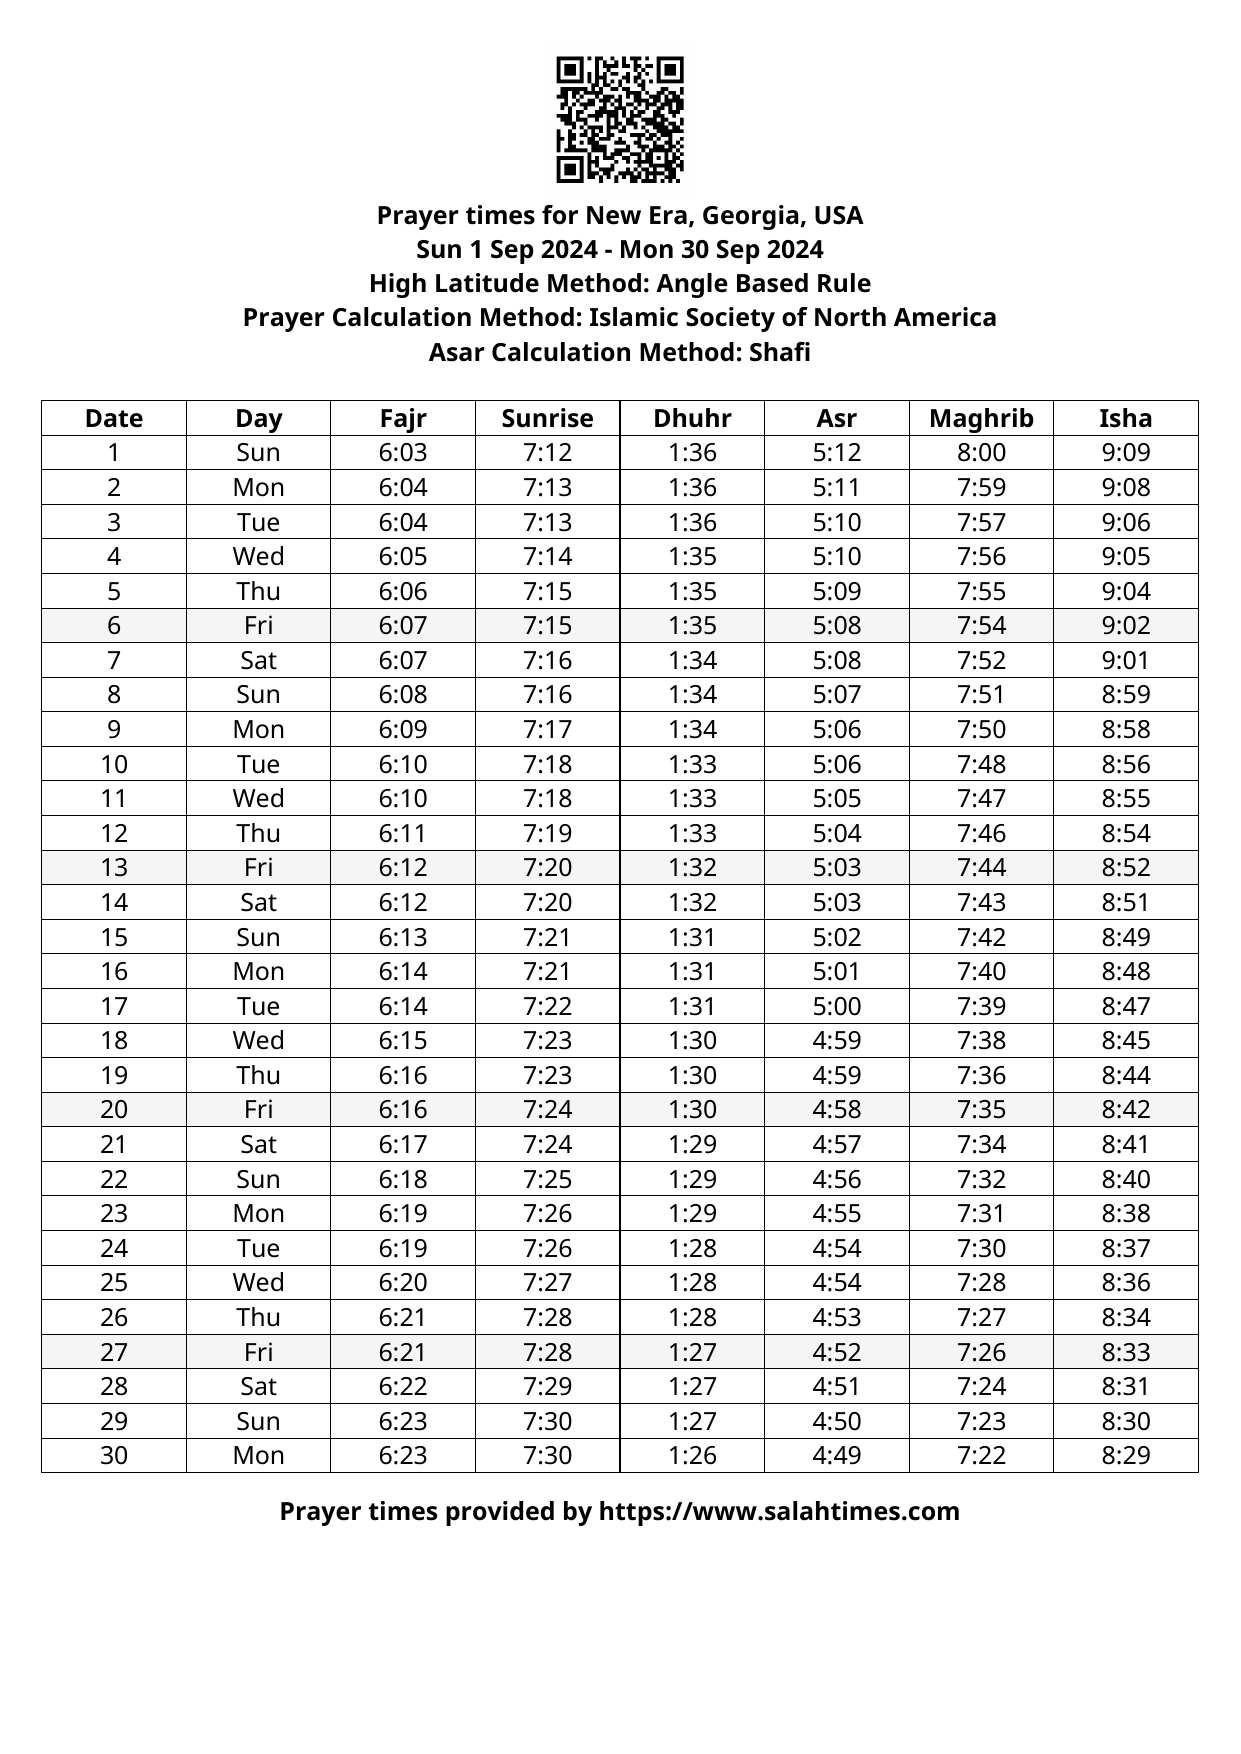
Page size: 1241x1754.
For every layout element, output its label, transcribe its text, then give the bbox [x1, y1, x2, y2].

table_cell 2 [42, 470, 186, 504]
table_cell 9:06 [1054, 505, 1198, 538]
table_header Day [187, 401, 330, 434]
table_cell 6:07 [331, 609, 475, 642]
table_cell 1:34 [621, 643, 764, 677]
table_cell 1:28 [621, 1300, 764, 1334]
table_cell 6:08 [331, 678, 475, 711]
table_cell 4:56 [765, 1162, 909, 1195]
table_cell 8:59 [1054, 678, 1198, 711]
table_cell 1:32 [621, 851, 764, 884]
table_cell 7:47 [910, 781, 1053, 815]
table_cell 1:30 [621, 1093, 764, 1126]
table_cell 6:21 [331, 1300, 475, 1334]
table_cell 4 [42, 539, 186, 573]
table_cell Tue [187, 1231, 330, 1264]
table_cell 7:20 [476, 885, 619, 919]
table_cell 7:19 [476, 816, 619, 849]
table_cell 8:34 [1054, 1300, 1198, 1334]
table_cell 5:03 [765, 885, 909, 919]
table_cell 6 [42, 609, 186, 642]
table_cell Fri [187, 609, 330, 642]
table_cell 6:16 [331, 1058, 475, 1092]
table_cell 7:24 [476, 1127, 619, 1161]
table_cell 8:56 [1054, 747, 1198, 780]
table_cell 7:27 [476, 1266, 619, 1299]
table_cell 9:04 [1054, 574, 1198, 607]
table_cell 7:31 [910, 1196, 1053, 1230]
table_cell 6:18 [331, 1162, 475, 1195]
table_cell 7 [42, 643, 186, 677]
table_cell 7:51 [910, 678, 1053, 711]
table_cell 8:51 [1054, 885, 1198, 919]
table_cell 1:36 [621, 436, 764, 469]
table_cell 7:54 [910, 609, 1053, 642]
table_cell 6:20 [331, 1266, 475, 1299]
table_cell 15 [42, 920, 186, 953]
table_cell 1:36 [621, 505, 764, 538]
table_cell 7:23 [476, 1058, 619, 1092]
table_cell 7:20 [476, 851, 619, 884]
table_cell Mon [187, 470, 330, 504]
table_cell 23 [42, 1196, 186, 1230]
table_cell 9:05 [1054, 539, 1198, 573]
table_cell 16 [42, 954, 186, 988]
table_cell 5:04 [765, 816, 909, 849]
table_cell 18 [42, 1024, 186, 1057]
table_cell 1:27 [621, 1404, 764, 1437]
table_cell 7:38 [910, 1024, 1053, 1057]
table_cell 1:29 [621, 1196, 764, 1230]
table_cell Wed [187, 539, 330, 573]
table_cell 8:52 [1054, 851, 1198, 884]
table_cell 6:10 [331, 781, 475, 815]
table_cell Sat [187, 885, 330, 919]
table_cell 5:01 [765, 954, 909, 988]
table_cell 4:51 [765, 1369, 909, 1403]
table_cell 6:09 [331, 712, 475, 746]
table_cell 4:54 [765, 1231, 909, 1264]
table_cell 8:00 [910, 436, 1053, 469]
table_header Dhuhr [621, 401, 764, 434]
table_cell 6:11 [331, 816, 475, 849]
table_cell Wed [187, 781, 330, 815]
table_header Sunrise [476, 401, 619, 434]
table_cell 6:19 [331, 1231, 475, 1264]
table_cell 1:35 [621, 539, 764, 573]
table_cell Thu [187, 574, 330, 607]
table_cell 7:59 [910, 470, 1053, 504]
table_cell 7:28 [476, 1335, 619, 1368]
table_cell 1:27 [621, 1369, 764, 1403]
table_cell Sun [187, 920, 330, 953]
table_cell 21 [42, 1127, 186, 1161]
table_cell Wed [187, 1266, 330, 1299]
table_cell 7:13 [476, 505, 619, 538]
table_cell 1:28 [621, 1231, 764, 1264]
table_cell 7:44 [910, 851, 1053, 884]
table_cell 7:14 [476, 539, 619, 573]
table_cell 5:10 [765, 505, 909, 538]
table_cell 8:41 [1054, 1127, 1198, 1161]
table_cell Sun [187, 678, 330, 711]
table_cell 7:18 [476, 781, 619, 815]
table_cell 20 [42, 1093, 186, 1126]
table_cell 17 [42, 989, 186, 1022]
table_cell Mon [187, 954, 330, 988]
table_cell Tue [187, 747, 330, 780]
text Prayer times provided by https://www.salahtimes.com [42, 1494, 1198, 1528]
table_header Maghrib [910, 401, 1053, 434]
table_cell 4:55 [765, 1196, 909, 1230]
table_cell 8:44 [1054, 1058, 1198, 1092]
table_cell 22 [42, 1162, 186, 1195]
table_cell 6:07 [331, 643, 475, 677]
table_cell 8:55 [1054, 781, 1198, 815]
table_cell 7:16 [476, 643, 619, 677]
table_cell 28 [42, 1369, 186, 1403]
table_cell 6:04 [331, 470, 475, 504]
table_cell 1:30 [621, 1058, 764, 1092]
table_cell 9:08 [1054, 470, 1198, 504]
table_cell Mon [187, 1439, 330, 1472]
table_cell 9:09 [1054, 436, 1198, 469]
table_cell Tue [187, 989, 330, 1022]
table_cell 1:34 [621, 678, 764, 711]
table_cell Fri [187, 1093, 330, 1126]
table_cell 6:23 [331, 1404, 475, 1437]
table_header Asr [765, 401, 909, 434]
table_cell 8:30 [1054, 1404, 1198, 1437]
table_cell 7:26 [910, 1335, 1053, 1368]
table_cell 1:29 [621, 1162, 764, 1195]
table_cell Wed [187, 1024, 330, 1057]
table_cell 1:28 [621, 1266, 764, 1299]
table_cell 4:59 [765, 1058, 909, 1092]
table_cell 7:55 [910, 574, 1053, 607]
table_cell 6:14 [331, 989, 475, 1022]
text Prayer times for New Era, Georgia, USA [42, 198, 1198, 232]
table_cell 7:25 [476, 1162, 619, 1195]
table_cell 3 [42, 505, 186, 538]
table_cell 6:06 [331, 574, 475, 607]
table_cell 5:03 [765, 851, 909, 884]
table_cell 29 [42, 1404, 186, 1437]
table_header Date [42, 401, 186, 434]
table_cell 4:59 [765, 1024, 909, 1057]
table_cell Tue [187, 505, 330, 538]
table_cell 6:23 [331, 1439, 475, 1472]
table_cell 9 [42, 712, 186, 746]
table_cell 1:36 [621, 470, 764, 504]
table_cell 5:05 [765, 781, 909, 815]
table_cell 7:23 [476, 1024, 619, 1057]
picture [542, 41, 699, 198]
table_cell 5:02 [765, 920, 909, 953]
table_cell 6:15 [331, 1024, 475, 1057]
table_cell 8:48 [1054, 954, 1198, 988]
table_cell 6:14 [331, 954, 475, 988]
table_cell 5:06 [765, 747, 909, 780]
table_cell 7:40 [910, 954, 1053, 988]
table_cell 6:12 [331, 885, 475, 919]
table_cell 4:52 [765, 1335, 909, 1368]
table_cell 7:42 [910, 920, 1053, 953]
table_cell Mon [187, 1196, 330, 1230]
table_cell 12 [42, 816, 186, 849]
table_cell 7:15 [476, 574, 619, 607]
table_cell 7:36 [910, 1058, 1053, 1092]
table_cell 5 [42, 574, 186, 607]
table_cell 6:21 [331, 1335, 475, 1368]
table_cell 8:42 [1054, 1093, 1198, 1126]
table_cell 7:50 [910, 712, 1053, 746]
table_cell 7:12 [476, 436, 619, 469]
table_cell 19 [42, 1058, 186, 1092]
table_cell 1:34 [621, 712, 764, 746]
table_cell 6:16 [331, 1093, 475, 1126]
table_cell 7:22 [910, 1439, 1053, 1472]
table_cell Sun [187, 1404, 330, 1437]
table_cell 9:02 [1054, 609, 1198, 642]
table_cell 6:13 [331, 920, 475, 953]
table_cell 7:15 [476, 609, 619, 642]
table_cell 5:00 [765, 989, 909, 1022]
table_cell 5:10 [765, 539, 909, 573]
table_cell 7:46 [910, 816, 1053, 849]
table_cell 14 [42, 885, 186, 919]
table_cell 4:53 [765, 1300, 909, 1334]
text Prayer Calculation Method: Islamic Society of North America [42, 300, 1198, 334]
table_cell Sun [187, 436, 330, 469]
table_cell 1:27 [621, 1335, 764, 1368]
table_cell Fri [187, 851, 330, 884]
table_cell 7:48 [910, 747, 1053, 780]
table_cell 8:54 [1054, 816, 1198, 849]
table_cell Thu [187, 816, 330, 849]
table_cell 6:17 [331, 1127, 475, 1161]
table_cell 6:04 [331, 505, 475, 538]
table_cell 8:49 [1054, 920, 1198, 953]
table_cell Thu [187, 1300, 330, 1334]
table_cell 7:56 [910, 539, 1053, 573]
table_cell 1:33 [621, 816, 764, 849]
table_cell 1:33 [621, 781, 764, 815]
table_cell 6:05 [331, 539, 475, 573]
table_cell 7:18 [476, 747, 619, 780]
table_cell 5:06 [765, 712, 909, 746]
table_cell 4:54 [765, 1266, 909, 1299]
table_cell 25 [42, 1266, 186, 1299]
table_cell Thu [187, 1058, 330, 1092]
table_cell 6:12 [331, 851, 475, 884]
table_cell 7:43 [910, 885, 1053, 919]
table_cell 4:49 [765, 1439, 909, 1472]
table_cell Mon [187, 712, 330, 746]
table_cell 7:24 [476, 1093, 619, 1126]
table_cell 7:24 [910, 1369, 1053, 1403]
table_cell 7:17 [476, 712, 619, 746]
table_cell 1:32 [621, 885, 764, 919]
table_cell 7:23 [910, 1404, 1053, 1437]
table_cell 1:35 [621, 609, 764, 642]
table_cell 13 [42, 851, 186, 884]
table_cell 8:29 [1054, 1439, 1198, 1472]
table_cell 1:31 [621, 954, 764, 988]
table_cell 26 [42, 1300, 186, 1334]
table_cell 5:09 [765, 574, 909, 607]
table_cell 7:22 [476, 989, 619, 1022]
table_cell Sat [187, 643, 330, 677]
table_cell 7:30 [476, 1404, 619, 1437]
table_cell 10 [42, 747, 186, 780]
table_cell 1 [42, 436, 186, 469]
table_cell 7:28 [910, 1266, 1053, 1299]
table_cell 5:11 [765, 470, 909, 504]
text Sun 1 Sep 2024 - Mon 30 Sep 2024 [42, 232, 1198, 266]
table_cell 4:57 [765, 1127, 909, 1161]
table_cell 7:26 [476, 1196, 619, 1230]
table_cell 6:10 [331, 747, 475, 780]
table_cell 7:26 [476, 1231, 619, 1264]
table_cell 7:29 [476, 1369, 619, 1403]
table_cell 7:39 [910, 989, 1053, 1022]
table_cell 7:16 [476, 678, 619, 711]
table_cell 1:26 [621, 1439, 764, 1472]
table_cell 6:22 [331, 1369, 475, 1403]
table_cell Fri [187, 1335, 330, 1368]
table_cell 7:52 [910, 643, 1053, 677]
table_cell 7:57 [910, 505, 1053, 538]
table_cell 8:40 [1054, 1162, 1198, 1195]
table_header Fajr [331, 401, 475, 434]
table_cell 7:30 [910, 1231, 1053, 1264]
table_cell 7:27 [910, 1300, 1053, 1334]
table_cell 9:01 [1054, 643, 1198, 677]
table_cell 30 [42, 1439, 186, 1472]
table_cell 1:30 [621, 1024, 764, 1057]
table_cell Sat [187, 1369, 330, 1403]
table_cell 5:08 [765, 643, 909, 677]
table_cell 5:07 [765, 678, 909, 711]
table_cell 8 [42, 678, 186, 711]
table_cell 7:35 [910, 1093, 1053, 1126]
table_cell 5:12 [765, 436, 909, 469]
table_cell 5:08 [765, 609, 909, 642]
table_cell Sat [187, 1127, 330, 1161]
table_cell 1:29 [621, 1127, 764, 1161]
table_cell 6:19 [331, 1196, 475, 1230]
text High Latitude Method: Angle Based Rule [42, 266, 1198, 300]
table_cell 8:36 [1054, 1266, 1198, 1299]
table_cell 11 [42, 781, 186, 815]
table_cell 24 [42, 1231, 186, 1264]
table_cell 4:50 [765, 1404, 909, 1437]
table_cell 8:33 [1054, 1335, 1198, 1368]
table_cell 1:33 [621, 747, 764, 780]
table_cell 7:13 [476, 470, 619, 504]
table_cell 6:03 [331, 436, 475, 469]
text Asar Calculation Method: Shafi [42, 334, 1198, 368]
table_cell 8:58 [1054, 712, 1198, 746]
table_cell 7:28 [476, 1300, 619, 1334]
table_cell 1:31 [621, 920, 764, 953]
table_cell 7:34 [910, 1127, 1053, 1161]
table_cell 7:21 [476, 920, 619, 953]
table_cell 8:47 [1054, 989, 1198, 1022]
table_cell 1:35 [621, 574, 764, 607]
table_cell 8:37 [1054, 1231, 1198, 1264]
table_cell 7:32 [910, 1162, 1053, 1195]
table_cell 7:21 [476, 954, 619, 988]
table_cell 1:31 [621, 989, 764, 1022]
table_cell 4:58 [765, 1093, 909, 1126]
table_cell Sun [187, 1162, 330, 1195]
table_cell 8:38 [1054, 1196, 1198, 1230]
table_cell 8:31 [1054, 1369, 1198, 1403]
table_cell 7:30 [476, 1439, 619, 1472]
table_cell 8:45 [1054, 1024, 1198, 1057]
table_cell 27 [42, 1335, 186, 1368]
table_header Isha [1054, 401, 1198, 434]
